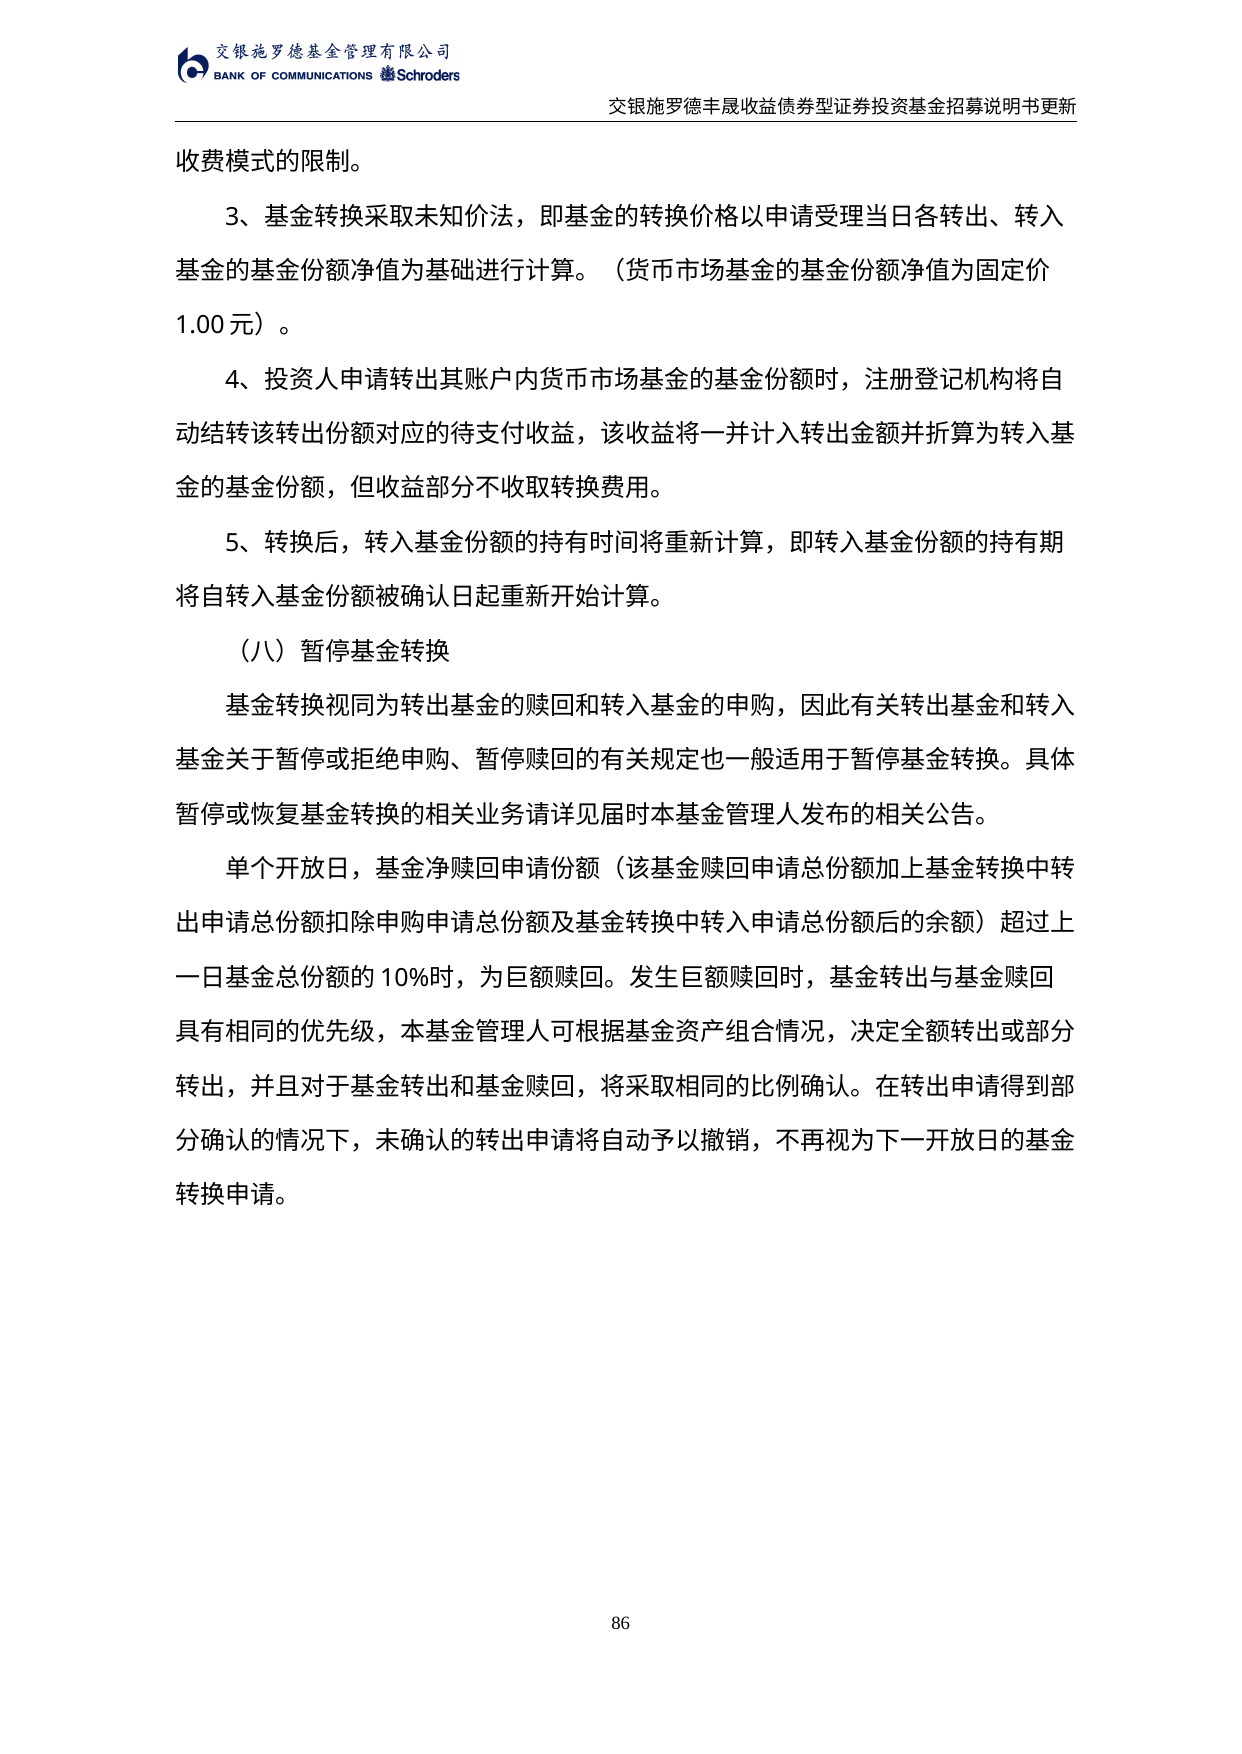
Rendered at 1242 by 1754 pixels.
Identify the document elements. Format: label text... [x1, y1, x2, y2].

text 基金转换视同为转出基金的赎回和转入基金的申购，因此有关转出基金和转入基金关于暂停或拒绝申购、暂停赎回的有关规定也一般适用于暂停基金转换。具体暂停或恢复基金转换的相关业务请详见届时本基金管理人发布的相关公告。 [175, 685, 1077, 830]
text （八）暂停基金转换 [175, 631, 1077, 667]
text 4、投资人申请转出其账户内货币市场基金的基金份额时，注册登记机构将自动结转该转出份额对应的待支付收益，该收益将一并计入转出金额并折算为转入基金的基金份额，但收益部分不收取转换费用。 [175, 359, 1077, 504]
text 单个开放日，基金净赎回申请份额（该基金赎回申请总份额加上基金转换中转出申请总份额扣除申购申请总份额及基金转换中转入申请总份额后的余额）超过上一日基金总份额的10%时，为巨额赎回。发生巨额赎回时，基金转出与基金赎回具有相同的优先级，本基金管理人可根据基金资产组合情况，决定全额转出或部分转出，并且对于基金转出和基金赎回，将采取相同的比例确认。在转出申请得到部分确认的情况下，未确认的转出申请将自动予以撤销，不再视为下一开放日的基金转换申请。 [175, 848, 1077, 1211]
text 5、转换后，转入基金份额的持有时间将重新计算，即转入基金份额的持有期将自转入基金份额被确认日起重新开始计算。 [175, 522, 1077, 613]
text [175, 142, 1077, 178]
picture [178, 43, 460, 83]
text 3、基金转换采取未知价法，即基金的转换价格以申请受理当日各转出、转入基金的基金份额净值为基础进行计算。（货币市场基金的基金份额净值为固定价1.00元）。 [175, 196, 1077, 341]
